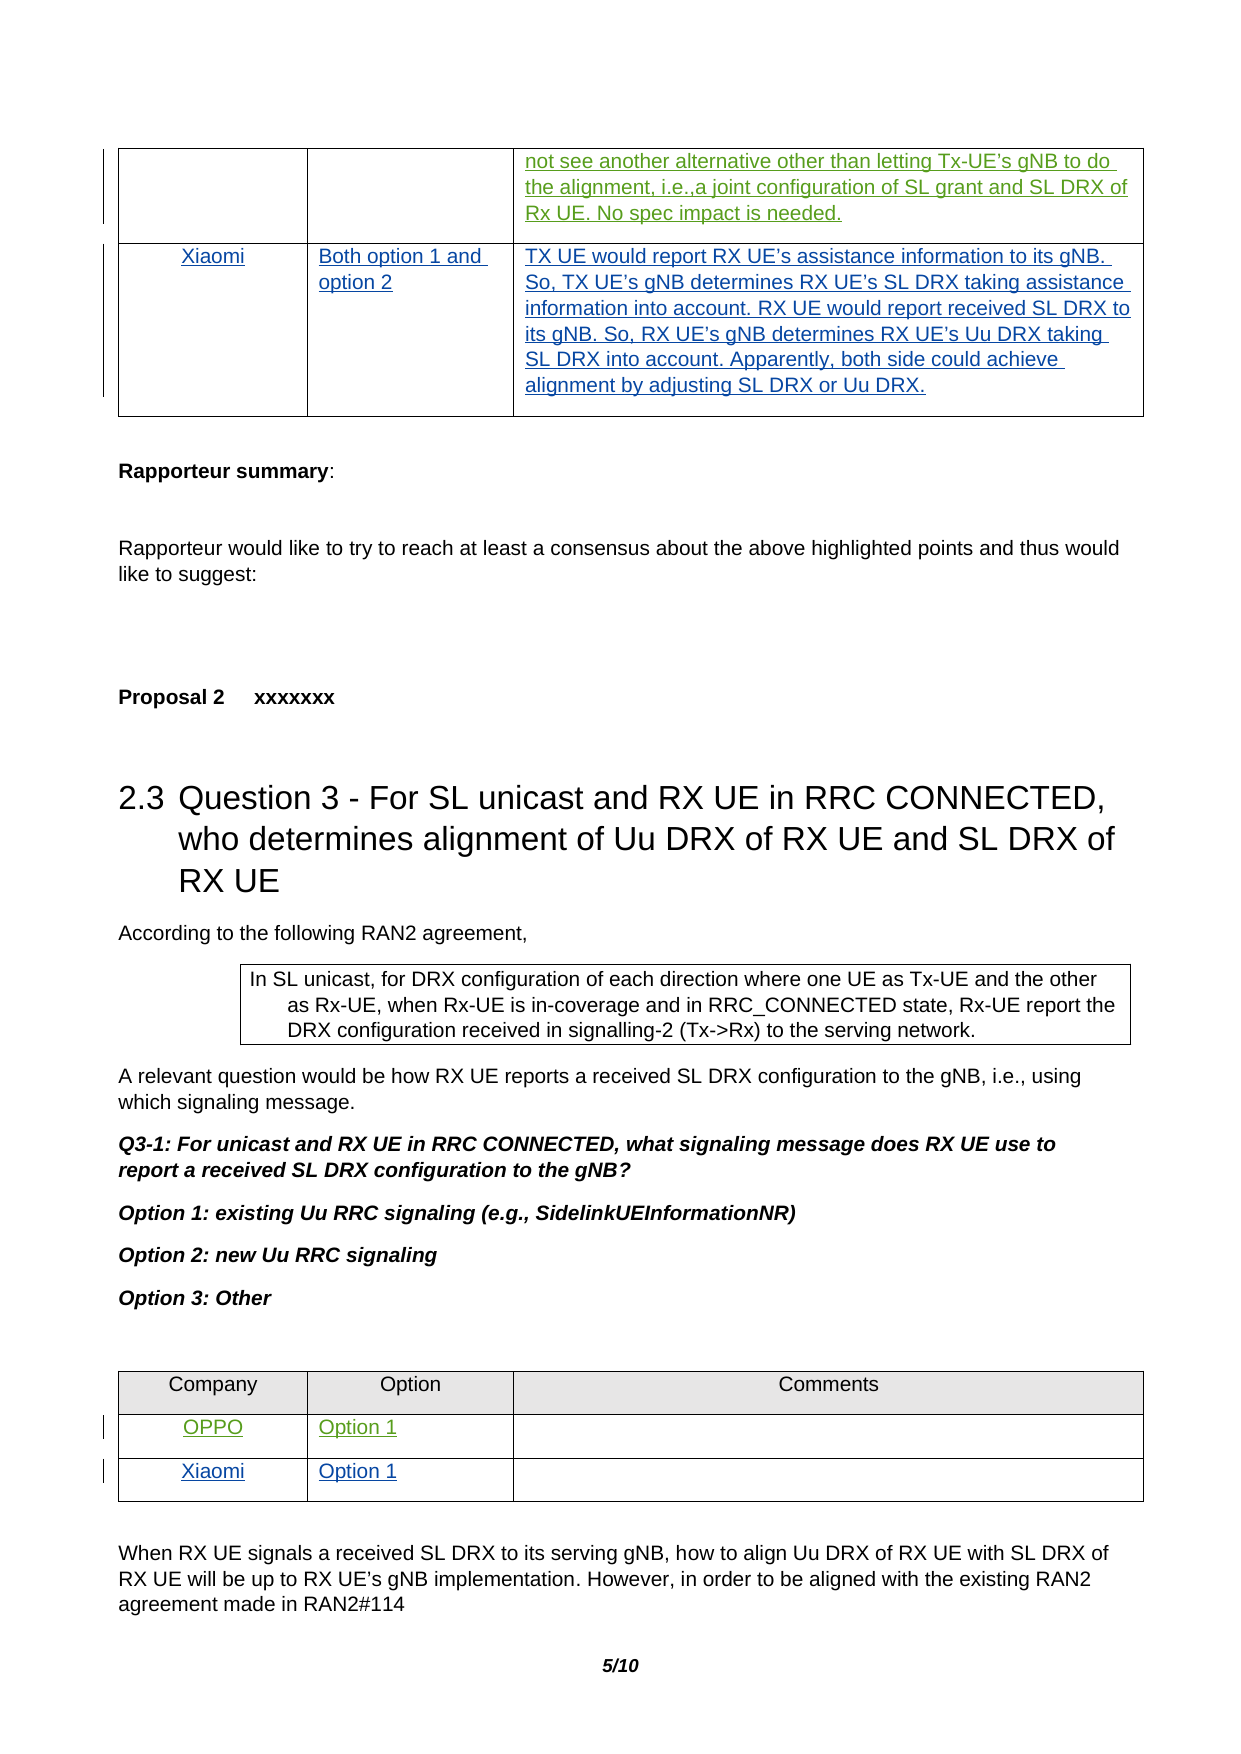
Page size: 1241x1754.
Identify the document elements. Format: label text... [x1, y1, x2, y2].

table_cell [308, 149, 513, 243]
table_cell [514, 1415, 1143, 1458]
text In SL unicast, for DRX configuration of each direction where one UE as Tx-UE and the other as Rx-UE, when Rx-UE is in-coverage and in RRC_CONNECTED state, Rx-UE report the DRX configuration received in signalling-2 (Tx->Rx) to the serving network. [241, 965, 1130, 1044]
text When RX UE signals a received SL DRX to its serving gNB, how to align Uu DRX of RX UE with SL DRX of RX UE will be up to RX UE’s gNB implementation. However, in order to be aligned with the existing RAN2 agreement made in RAN2#114 [118, 1541, 1122, 1616]
text Rapporteur summary: [118, 459, 1122, 483]
table_cell [514, 1459, 1143, 1501]
table_cell [514, 149, 1143, 243]
text Option 3: Other [118, 1286, 1122, 1309]
text Option 2: new Uu RRC signaling [118, 1243, 1122, 1267]
subtitle Question 3 - For SL unicast and RX UE in RRC CONNECTED, who determines alignment of Uu DRX of RX UE and SL DRX of RX UE [118, 778, 1122, 899]
table_cell [119, 149, 307, 243]
table_cell [119, 244, 307, 416]
text xxxxxxx [118, 685, 1122, 709]
table_cell [514, 244, 1143, 416]
table_cell [308, 244, 513, 416]
table_cell [308, 1415, 513, 1458]
table_cell [119, 1415, 307, 1458]
text Q3-1: For unicast and RX UE in RRC CONNECTED, what signaling message does RX UE use to report a received SL DRX configuration to the gNB? [118, 1132, 1122, 1182]
table_cell [119, 1459, 307, 1501]
text Option 1: existing Uu RRC signaling (e.g., SidelinkUEInformationNR) [118, 1201, 1122, 1224]
text A relevant question would be how RX UE reports a received SL DRX configuration to the gNB, i.e., using which signaling message. [118, 1064, 1122, 1114]
text Rapporteur would like to try to reach at least a consensus about the above highlighted points and thus would like to suggest: [118, 536, 1122, 586]
table_header Company [119, 1372, 307, 1414]
table_cell [308, 1459, 513, 1501]
table_header Option [308, 1372, 513, 1414]
table_header Comments [514, 1372, 1143, 1414]
text According to the following RAN2 agreement, [118, 921, 1122, 945]
